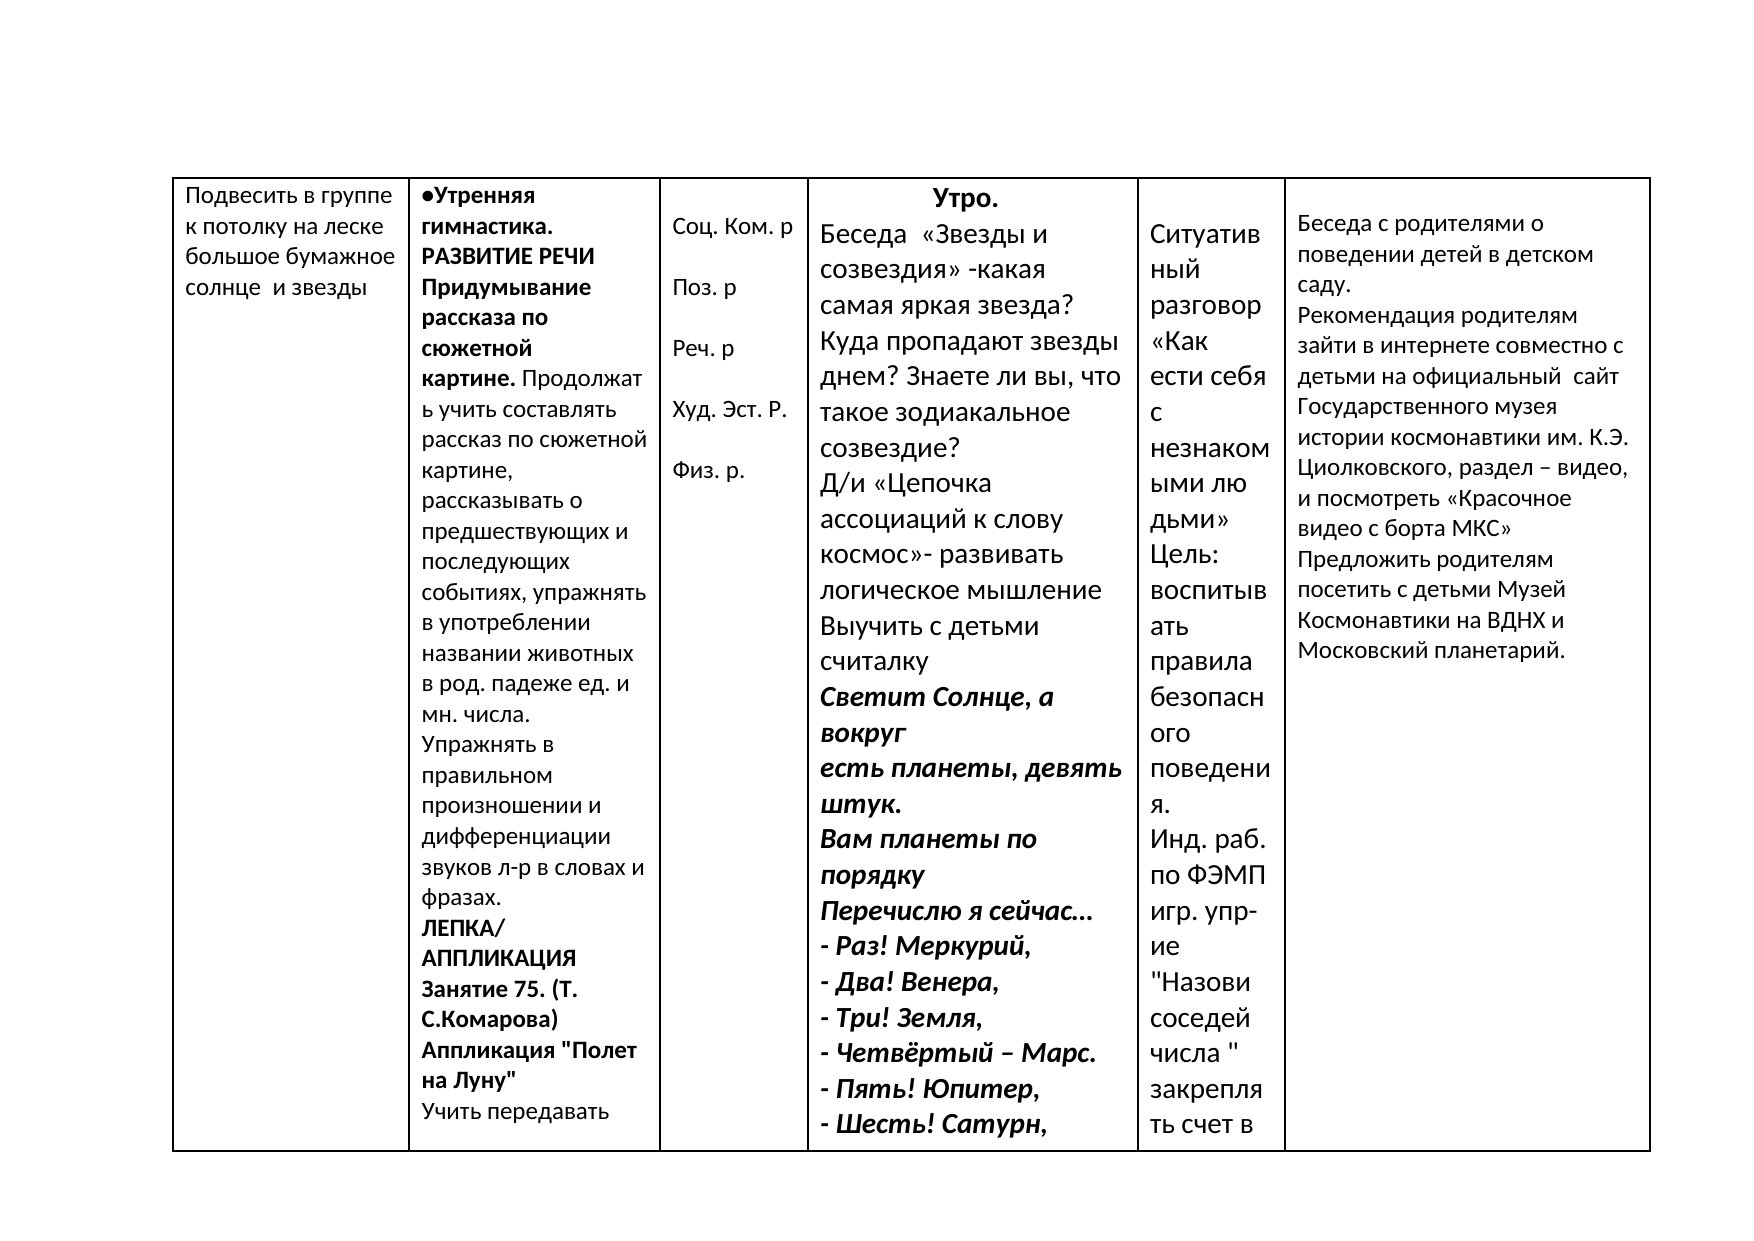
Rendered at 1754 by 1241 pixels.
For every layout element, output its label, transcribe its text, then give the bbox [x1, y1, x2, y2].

table_cell Ситуативный разговор «Как ести себя с незнакомыми лю дьми» Цель: воспитывать правила безопасного поведения. Инд. раб. по ФЭМП игр. упр-ие "Назови соседей числа " закреплять счет в от 10 до 20 . [1139, 179, 1284, 1149]
table_cell Соц. Ком. р Поз. р Реч. р Худ. Эст. Р. Физ. р. [661, 179, 807, 1149]
table_cell Подвесить в группе к потолку на леске большое бумажное солнце и звезды [174, 179, 408, 1149]
table_cell Утро. Беседа «Звезды и созвездия» -какая самая яркая звезда? Куда пропадают звезды днем? Знаете ли вы, что такое зодиакальное созвездие? Д/и «Цепочка ассоциаций к слову космос»- развивать логическое мышление Выучить с детьми считалку Светит Солнце, а вокруг есть планеты, девять штук. Вам планеты по порядку Перечислю я сейчас… - Раз! Меркурий, - Два! Венера, - Три! Земля, - Четвёртый – Марс. - Пять! Юпитер, - Шесть! Сатурн, - Семь! Уран, - Восьмой – Нептун. Номер «девять» звать Плутон, Тот, кто лишний – выйди вон! КГН- продолжать приучать детей пользоваться салфеткой, прививать чистоплотность. Прогулка. Наблюдение за погодой- формировать представление о том, что изменения в природе весной связаны с вращением Земли вокруг Солнца, закрепить знания о сезонных изменениях в природе. Д/и «Живая и неживая природа» развивать связную речь, память и воображение П/и “Школа мяча”-упражнять в отбивании мяча. П/и “Совушка”-упражнять детей в беге, лазании. Познакомить ребят с новой п/и «Ждут нас быстрые ракеты» На веранде раскладываются обручи-ракеты. По количеству их на несколько штук меньше, чем играющих. Дети берутся за руки и идут по кругу со словами: - Ждут нас быстрые ракеты Для полёта на планеты. На какую захотим, На такую полетим! Но в игре один секрет: Опоздавшим, места нет! После последних слов дети разбегаются и занимают места в «ракетах» (если детей много, то можно усаживаться в одну ракету по два-три человека) и принимают разные космические позы. Те, кому не досталось места в ракете, выбирают самые интересные и красивые позы космонавтов. Затем все становятся опять в круг и игра начинается сначала. Инд. раб. с Егором Н., Егором Б, Георгием, Гошей Ц.– отработать элементы игры в волейбол. Труд –собрать мусор на участке Вечер Закаливание, Гимнастика после сна КГН – продолжать знакомить детей с различными формами выражения просьбы, адресованные разным людям. Чтение Булычев К. «Тайна третьей Планеты» Викторина: «Удивительный мир космоса». Вопрос-ответ. Прослушивание песни “Знаете, каким он парнем был! ” (А. Пахмутова, Н. Добронравов) С/и «Космический полет» ориентировать ребят на создание единого сюжетного пространства. Труд в быту- хозяйственно-бытовой труд: купаем кукол (закреплять навык аккуратного и правильного выполнения работы, готовить и убирать рабочее место) [809, 179, 1137, 1149]
table_cell Беседа с родителями о поведении детей в детском саду. Рекомендация родителям зайти в интернете совместно с детьми на официальный сайт Государственного музея истории космонавтики им. К.Э. Циолковского, раздел – видео, и посмотреть «Красочное видео с борта МКС» Предложить родителям посетить с детьми Музей Космонавтики на ВДНХ и Московский планетарий. [1286, 179, 1649, 1149]
table_cell •Утренняя гимнастика. РАЗВИТИЕ РЕЧИ Придумывание рассказа по сюжетной картине. Продолжать учить составлять рассказ по сюжетной картине, рассказывать о предшествующих и последующих событиях, упражнять в употреблении названии животных в род. падеже ед. и мн. числа. Упражнять в правильном произношении и дифференциации звуков л-р в словах и фразах. ЛЕПКА/ АППЛИКАЦИЯ Занятие 75. (Т. С.Комарова) Аппликация "Полет на Луну" Учить передавать форму ракеты, применяя прием вырезывания из бумаги, сложенной вдвое, чтобы правая и левая стороны изображения получились одинаковыми; располагать ракету на листе так, чтобы было понятно, куда она летит. Учить вырезывать фигуры людей в скафандрах из бумаги, сложенной вдвое. Закреплять умение дополнять картинку подходящими по смыслу предметами. Развивать чувство композиции, воображение. . ФИЗИЧЕСКАЯ КУЛЬТУРА (на воздухе) [410, 179, 659, 1149]
